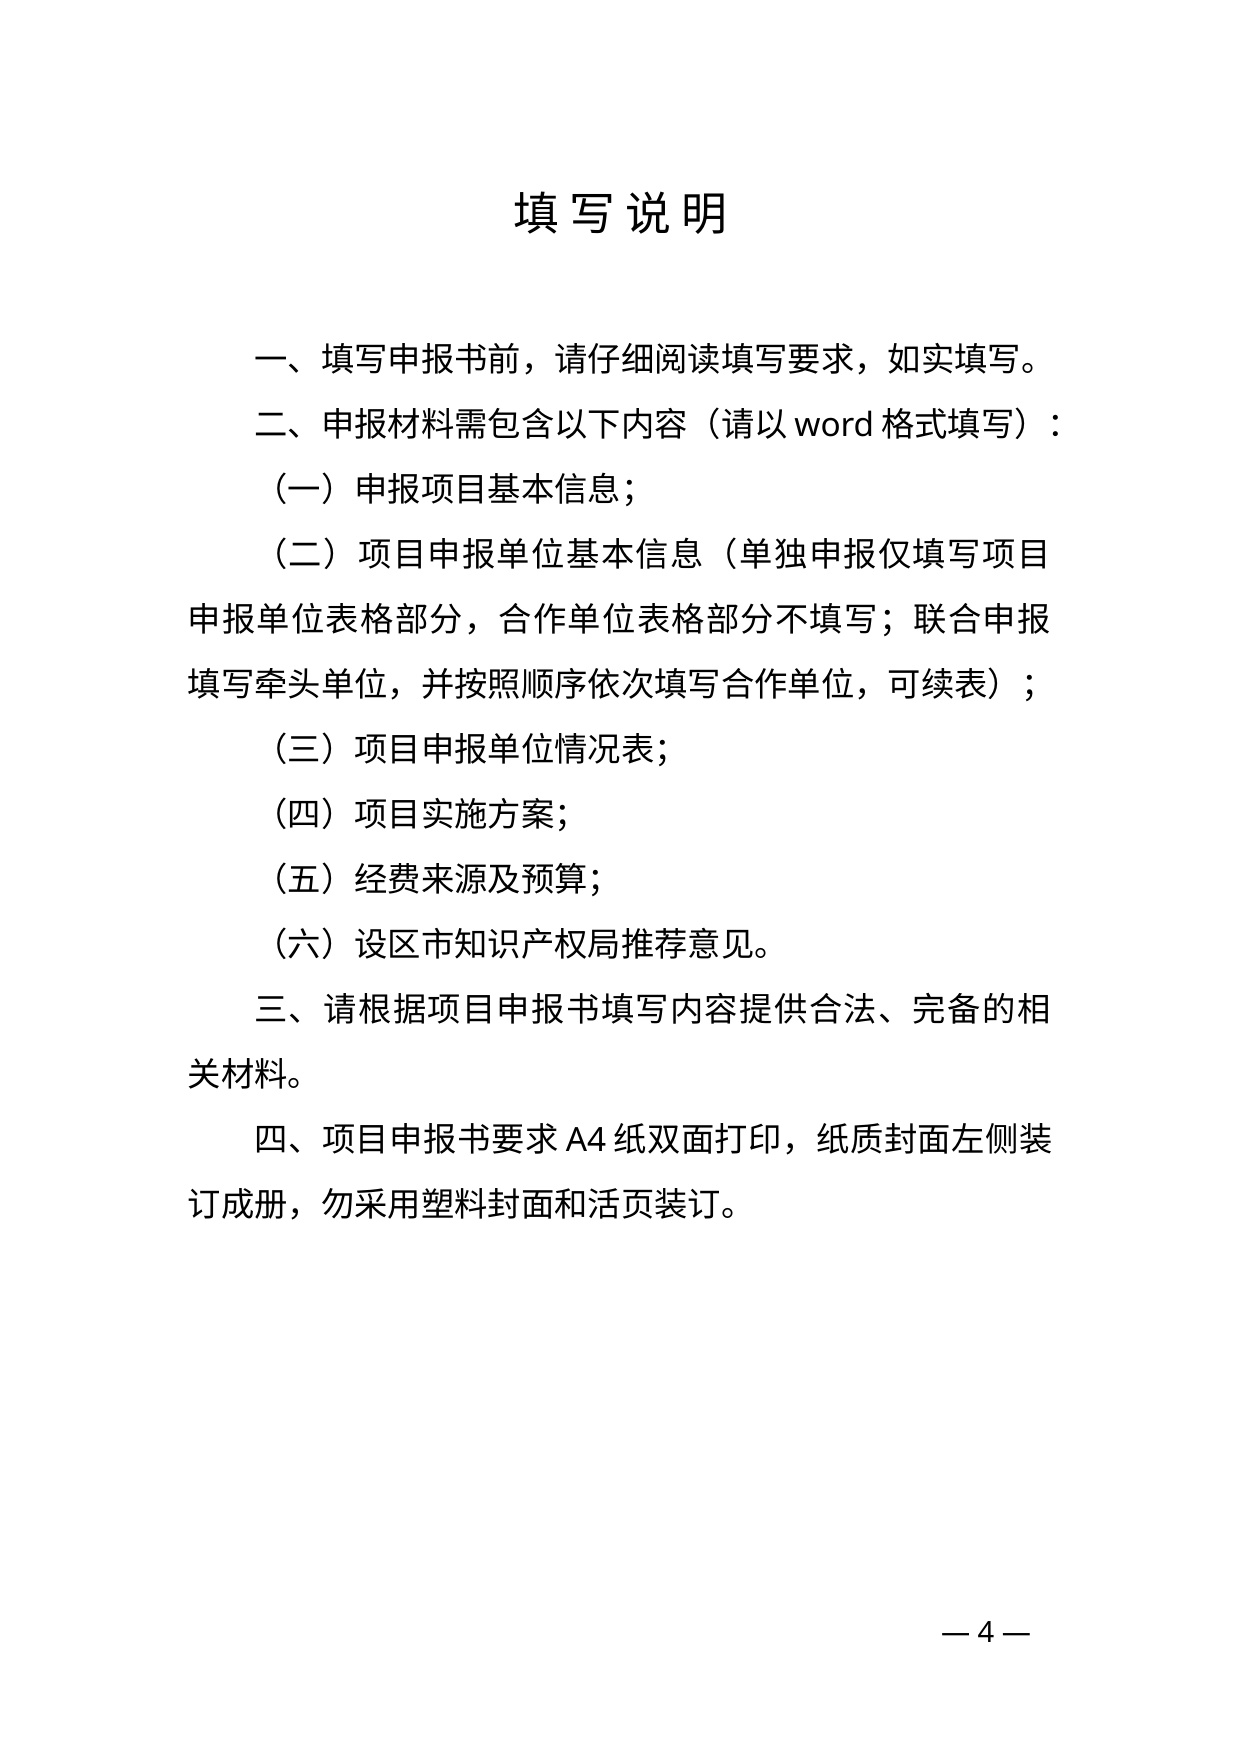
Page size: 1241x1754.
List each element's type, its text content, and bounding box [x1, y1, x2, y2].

text 二、申报材料需包含以下内容（请以word格式填写）： [187, 389, 1053, 454]
text （一）申报项目基本信息； [187, 454, 1053, 519]
text 四、项目申报书要求A4纸双面打印，纸质封面左侧装订成册，勿采用塑料封面和活页装订。 [187, 1104, 1053, 1234]
text 填 写 说 明 [187, 162, 1053, 259]
text （五）经费来源及预算； [187, 844, 1053, 909]
text （四）项目实施方案； [187, 779, 1053, 844]
text 三、请根据项目申报书填写内容提供合法、完备的相关材料。 [187, 974, 1053, 1104]
text （三）项目申报单位情况表； [187, 714, 1053, 779]
text 一、填写申报书前，请仔细阅读填写要求，如实填写。 [187, 324, 1053, 389]
text （二）项目申报单位基本信息（单独申报仅填写项目申报单位表格部分，合作单位表格部分不填写；联合申报填写牵头单位，并按照顺序依次填写合作单位，可续表）； [187, 519, 1053, 714]
text （六）设区市知识产权局推荐意见。 [187, 909, 1053, 974]
